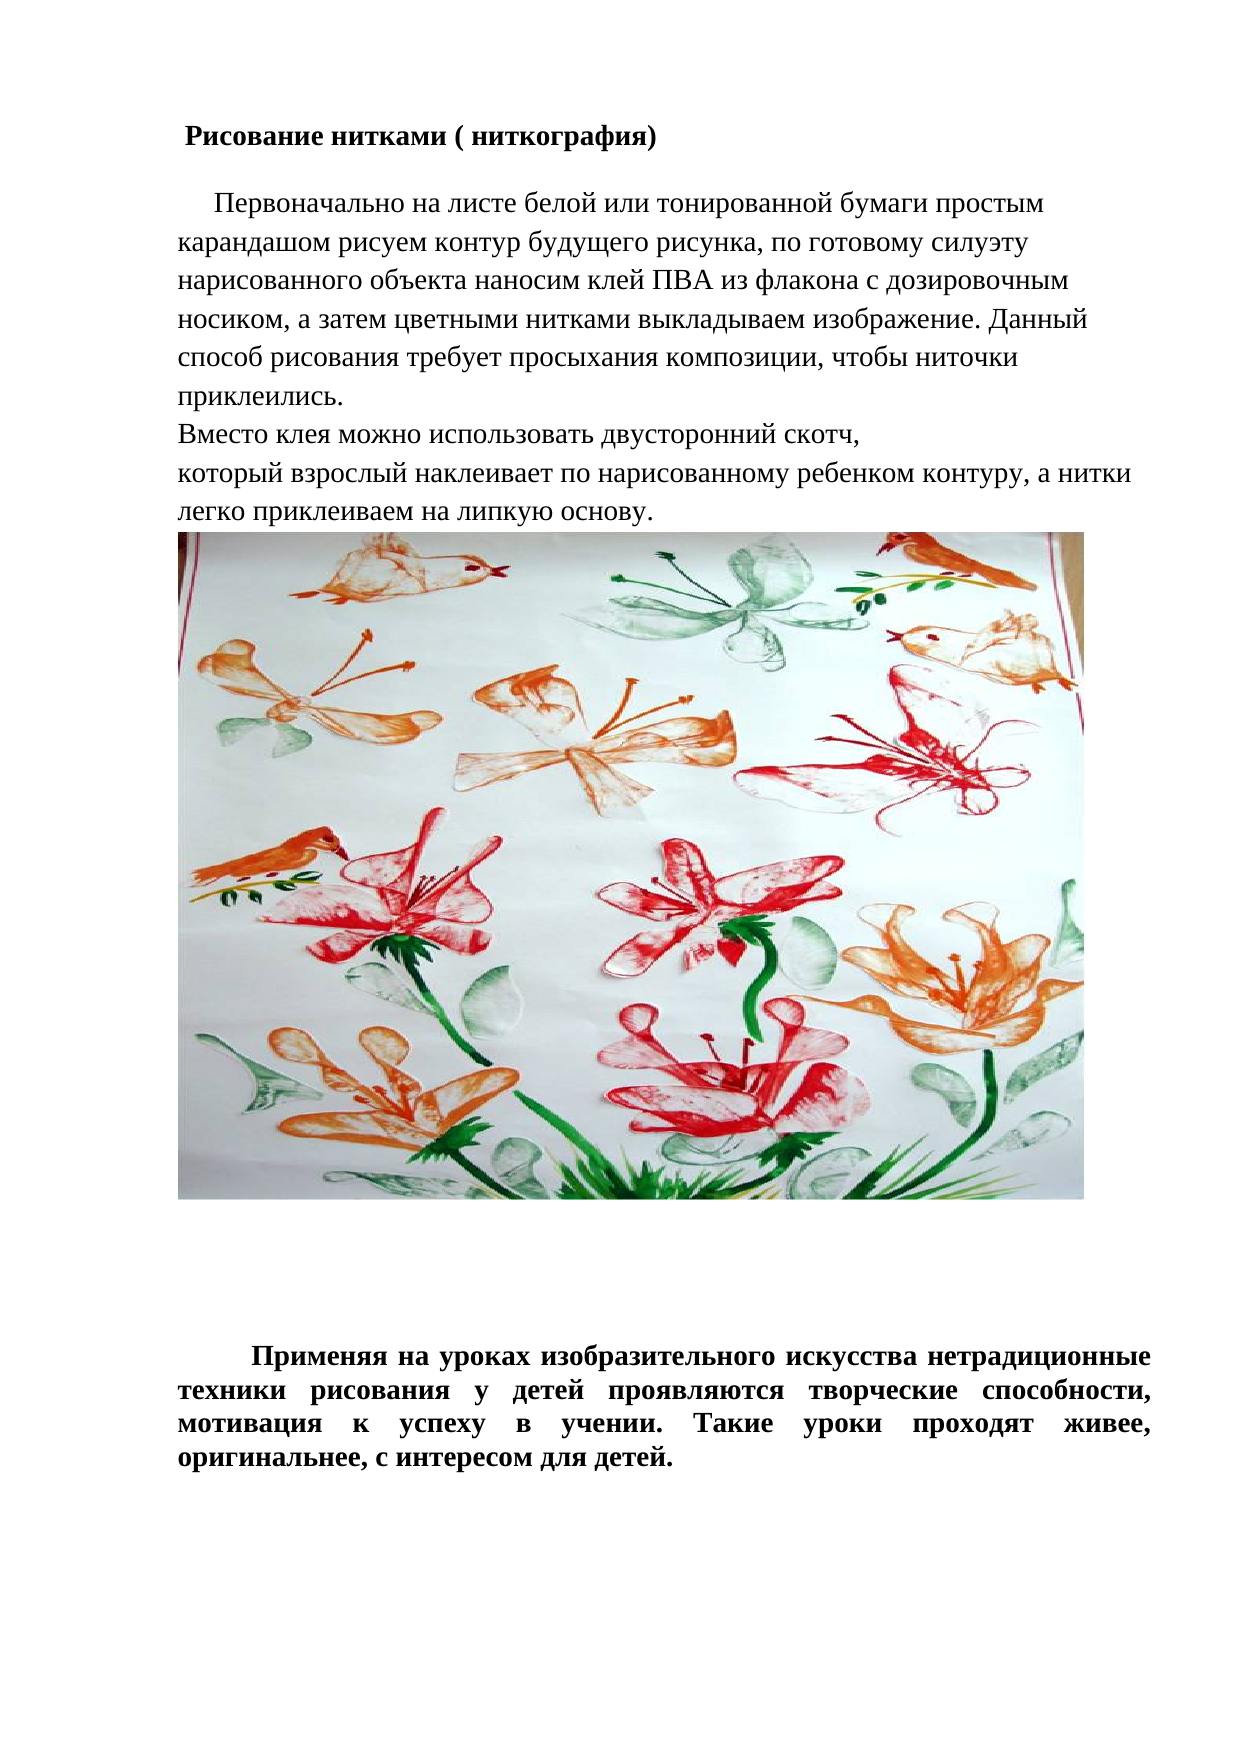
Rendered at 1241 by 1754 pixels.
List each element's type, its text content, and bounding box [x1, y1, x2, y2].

text который взрослый наклеивает по нарисованному ребенком контуру, а нитки легко приклеиваем на липкую основу. [177, 455, 1152, 527]
picture [177, 532, 1086, 1200]
text Первоначально на листе белой или тонированной бумаги простым карандашом рисуем контур будущего рисунка, по готовому силуэту нарисованного объекта наносим клей ПВА из флакона с дозировочным носиком, а затем цветными нитками выкладываем изображение. Данный способ рисования требует просыхания композиции, чтобы ниточки приклеились. [177, 185, 1152, 411]
text Применяя на уроках изобразительного искусства нетрадиционные техники рисования у детей проявляются творческие способности, мотивация к успеху в учении. Такие уроки проходят живее, оригинальнее, с интересом для детей. [177, 1338, 1152, 1472]
text Рисование нитками ( ниткография) [177, 118, 1152, 152]
text Вместо клея можно использовать двусторонний скотч, [177, 416, 1152, 450]
